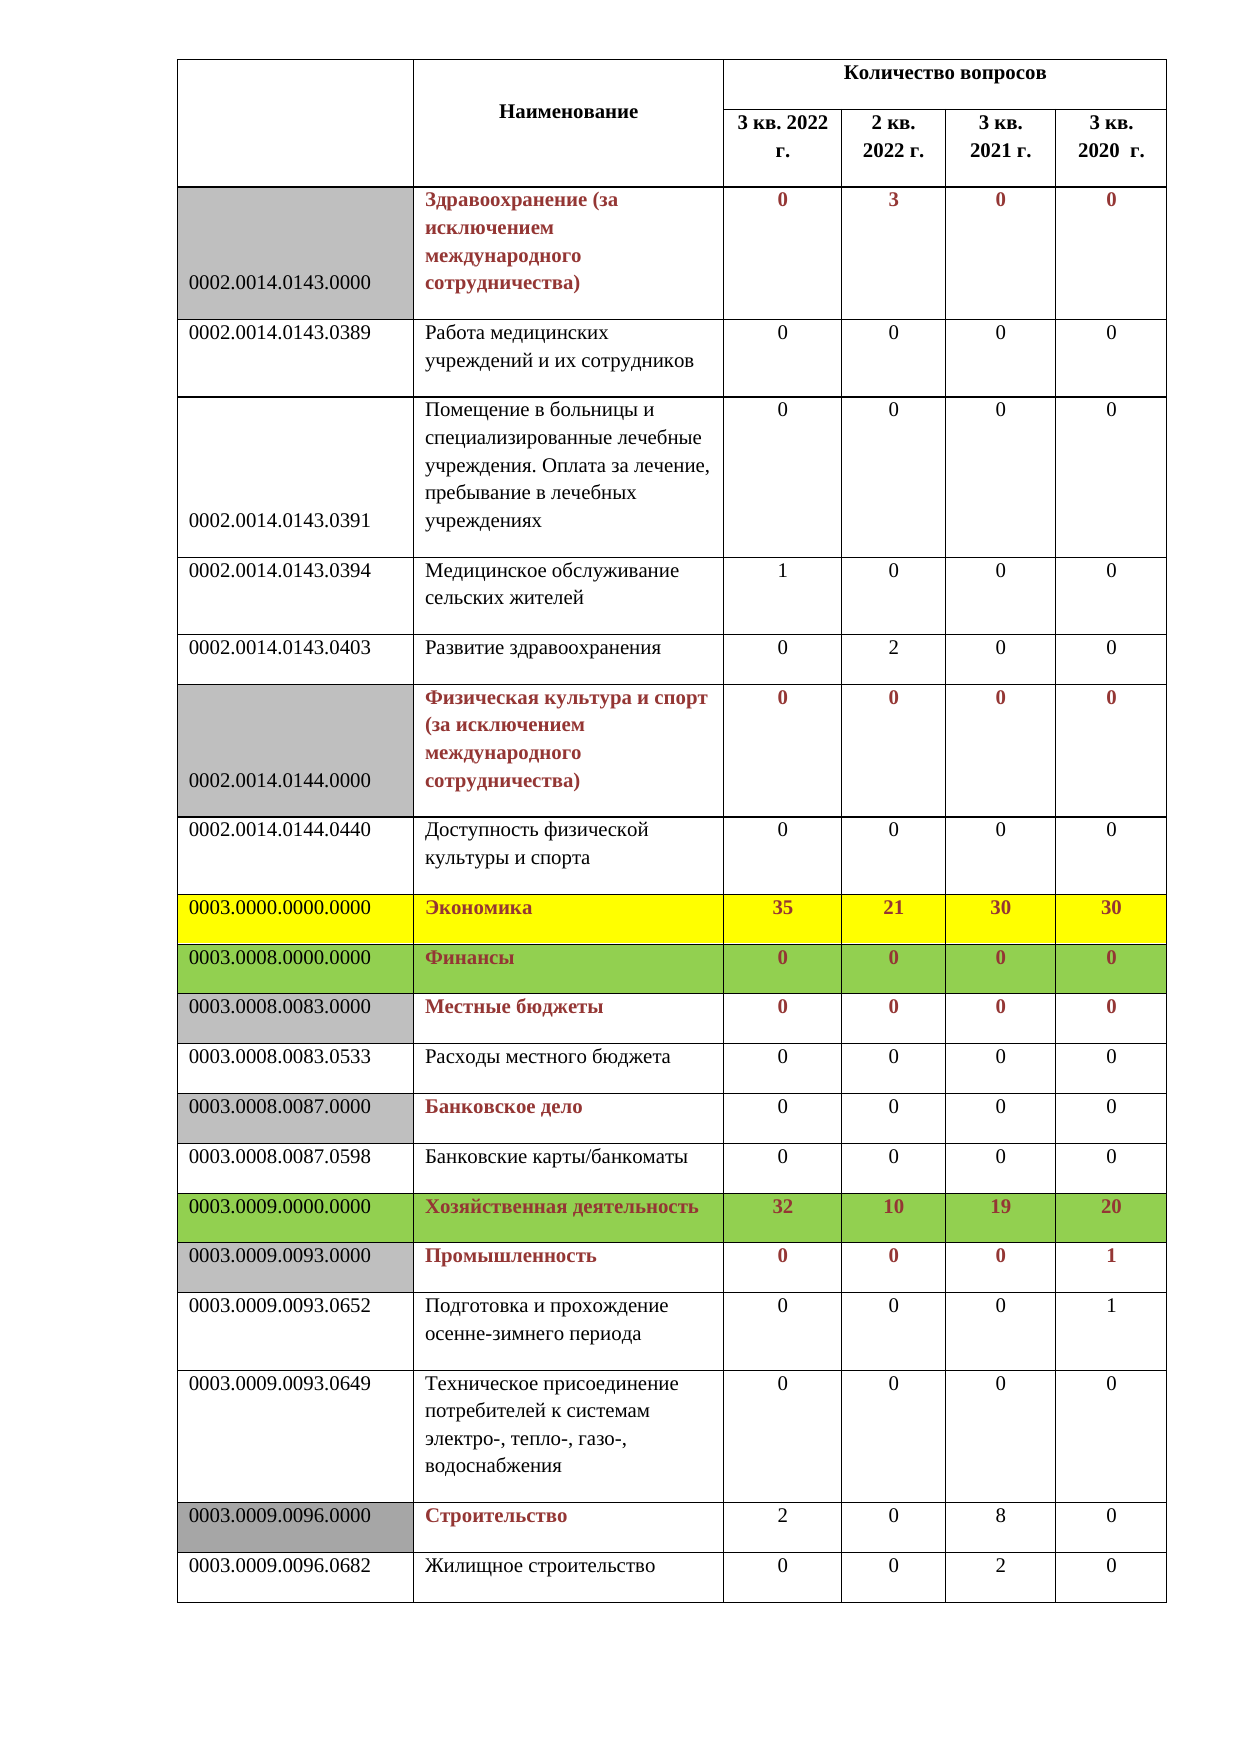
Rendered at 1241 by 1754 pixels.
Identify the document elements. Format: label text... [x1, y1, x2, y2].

table_cell 3 [842, 188, 945, 319]
table_cell 0 [946, 945, 1055, 993]
table_cell 2 [842, 635, 945, 684]
table_cell Жилищное строительство [414, 1553, 723, 1602]
table_cell 0 [1056, 945, 1166, 993]
table_cell 0 [1056, 398, 1166, 557]
table_cell 0 [842, 558, 945, 634]
table_cell 1 [1056, 1243, 1166, 1292]
table_cell 0 [724, 685, 841, 816]
table_cell 0 [1056, 818, 1166, 894]
table_cell 0002.0014.0143.0394 [178, 558, 413, 634]
table_cell 0 [946, 685, 1055, 816]
table_cell 0 [842, 1044, 945, 1093]
table_cell Местные бюджеты [414, 994, 723, 1043]
table_cell 0002.0014.0143.0403 [178, 635, 413, 684]
table_cell 0 [1056, 1094, 1166, 1143]
table_cell 21 [842, 895, 945, 943]
table_cell 19 [946, 1194, 1055, 1242]
table_cell Банковское дело [414, 1094, 723, 1143]
table_cell 0 [842, 1293, 945, 1369]
table_cell 0 [1056, 1553, 1166, 1602]
table_cell Финансы [414, 945, 723, 993]
table_cell 3 кв. 2022 г. [724, 110, 841, 186]
table_header Наименование [414, 60, 723, 186]
table_cell 0 [1056, 685, 1166, 816]
table_cell Помещение в больницы и специализированные лечебные учреждения. Оплата за лечение, пребывание в лечебных учреждениях [414, 398, 723, 557]
table_cell Развитие здравоохранения [414, 635, 723, 684]
table_cell Банковские карты/банкоматы [414, 1144, 723, 1192]
table_cell 0003.0009.0093.0652 [178, 1293, 413, 1369]
table_cell 0 [842, 994, 945, 1043]
table_cell 1 [724, 558, 841, 634]
table_cell Доступность физической культуры и спорта [414, 818, 723, 894]
table_cell 0 [842, 1243, 945, 1292]
table_cell 8 [946, 1503, 1055, 1552]
table_cell 2 [946, 1553, 1055, 1602]
table_cell 35 [724, 895, 841, 943]
table_cell 1 [1056, 1293, 1166, 1369]
table_cell 0002.0014.0144.0440 [178, 818, 413, 894]
table_cell 20 [1056, 1194, 1166, 1242]
table_cell 30 [946, 895, 1055, 943]
table_cell 0 [842, 1371, 945, 1502]
table_cell 0 [1056, 558, 1166, 634]
table_cell 0 [946, 398, 1055, 557]
table_cell 0 [946, 818, 1055, 894]
table_header Количество вопросов [724, 60, 1166, 109]
table_cell 0 [946, 188, 1055, 319]
table_cell 0003.0009.0096.0682 [178, 1553, 413, 1602]
table_cell 0 [724, 1371, 841, 1502]
table_cell 0 [724, 1243, 841, 1292]
table_cell Техническое присоединение потребителей к системам электро-, тепло-, газо-, водоснабжения [414, 1371, 723, 1502]
table_cell 0 [946, 1144, 1055, 1192]
table_cell 0 [946, 994, 1055, 1043]
table_cell 0 [946, 1243, 1055, 1292]
table_cell 0002.0014.0143.0391 [178, 398, 413, 557]
table_cell Медицинское обслуживание сельских жителей [414, 558, 723, 634]
table_cell Экономика [414, 895, 723, 943]
table_cell 0 [842, 1144, 945, 1192]
table_cell 0002.0014.0143.0389 [178, 320, 413, 396]
table_cell 30 [1056, 895, 1166, 943]
table_cell 0 [724, 398, 841, 557]
table_cell 0003.0009.0096.0000 [178, 1503, 413, 1552]
table_cell 0003.0008.0083.0000 [178, 994, 413, 1043]
table_cell Расходы местного бюджета [414, 1044, 723, 1093]
table_cell 32 [724, 1194, 841, 1242]
table_cell 0002.0014.0143.0000 [178, 188, 413, 319]
table_cell 0 [842, 1503, 945, 1552]
table_cell 0 [1056, 1371, 1166, 1502]
table_cell 0 [946, 1371, 1055, 1502]
table_cell 0 [946, 1293, 1055, 1369]
table_cell 2 [724, 1503, 841, 1552]
table_cell 0 [724, 1293, 841, 1369]
table_cell 10 [842, 1194, 945, 1242]
table_cell 0 [724, 635, 841, 684]
table_cell Промышленность [414, 1243, 723, 1292]
table_cell 0 [1056, 188, 1166, 319]
table_cell 0 [1056, 320, 1166, 396]
table_cell 0 [724, 1553, 841, 1602]
table_header [178, 60, 413, 186]
table_cell Работа медицинских учреждений и их сотрудников [414, 320, 723, 396]
table_cell 0 [946, 1094, 1055, 1143]
table_cell 0 [946, 320, 1055, 396]
table_cell Физическая культура и спорт (за исключением международного сотрудничества) [414, 685, 723, 816]
table_cell 0 [724, 188, 841, 319]
table_cell 0003.0008.0083.0533 [178, 1044, 413, 1093]
table_cell 0002.0014.0144.0000 [178, 685, 413, 816]
table_cell 0 [724, 1094, 841, 1143]
table_cell 0 [1056, 1144, 1166, 1192]
table_cell 0 [842, 945, 945, 993]
table_cell 0 [842, 818, 945, 894]
table_cell 2 кв. 2022 г. [842, 110, 945, 186]
table_cell 0 [724, 994, 841, 1043]
table_cell 0 [842, 1094, 945, 1143]
table_cell Здравоохранение (за исключением международного сотрудничества) [414, 188, 723, 319]
table_cell Хозяйственная деятельность [414, 1194, 723, 1242]
table_cell 0003.0000.0000.0000 [178, 895, 413, 943]
table_cell 3 кв. 2021 г. [946, 110, 1055, 186]
table_cell 0003.0008.0000.0000 [178, 945, 413, 993]
table_cell 0003.0009.0093.0649 [178, 1371, 413, 1502]
table_cell 3 кв. 2020 г. [1056, 110, 1166, 186]
table_cell 0 [842, 398, 945, 557]
table_cell 0 [724, 1044, 841, 1093]
table_cell 0 [842, 1553, 945, 1602]
table_cell 0 [724, 1144, 841, 1192]
table_cell 0003.0009.0093.0000 [178, 1243, 413, 1292]
table_cell 0 [724, 945, 841, 993]
table_cell 0 [946, 1044, 1055, 1093]
table_cell 0 [724, 320, 841, 396]
table_cell 0 [724, 818, 841, 894]
table_cell 0 [1056, 1503, 1166, 1552]
table_cell 0 [946, 558, 1055, 634]
table_cell 0003.0008.0087.0000 [178, 1094, 413, 1143]
table_cell Подготовка и прохождение осенне-зимнего периода [414, 1293, 723, 1369]
table_cell 0003.0009.0000.0000 [178, 1194, 413, 1242]
table_cell 0 [1056, 1044, 1166, 1093]
table_cell 0 [1056, 635, 1166, 684]
table_cell 0 [1056, 994, 1166, 1043]
table_cell 0 [842, 685, 945, 816]
table_cell 0003.0008.0087.0598 [178, 1144, 413, 1192]
table_cell 0 [842, 320, 945, 396]
table_cell Строительство [414, 1503, 723, 1552]
table_cell 0 [946, 635, 1055, 684]
